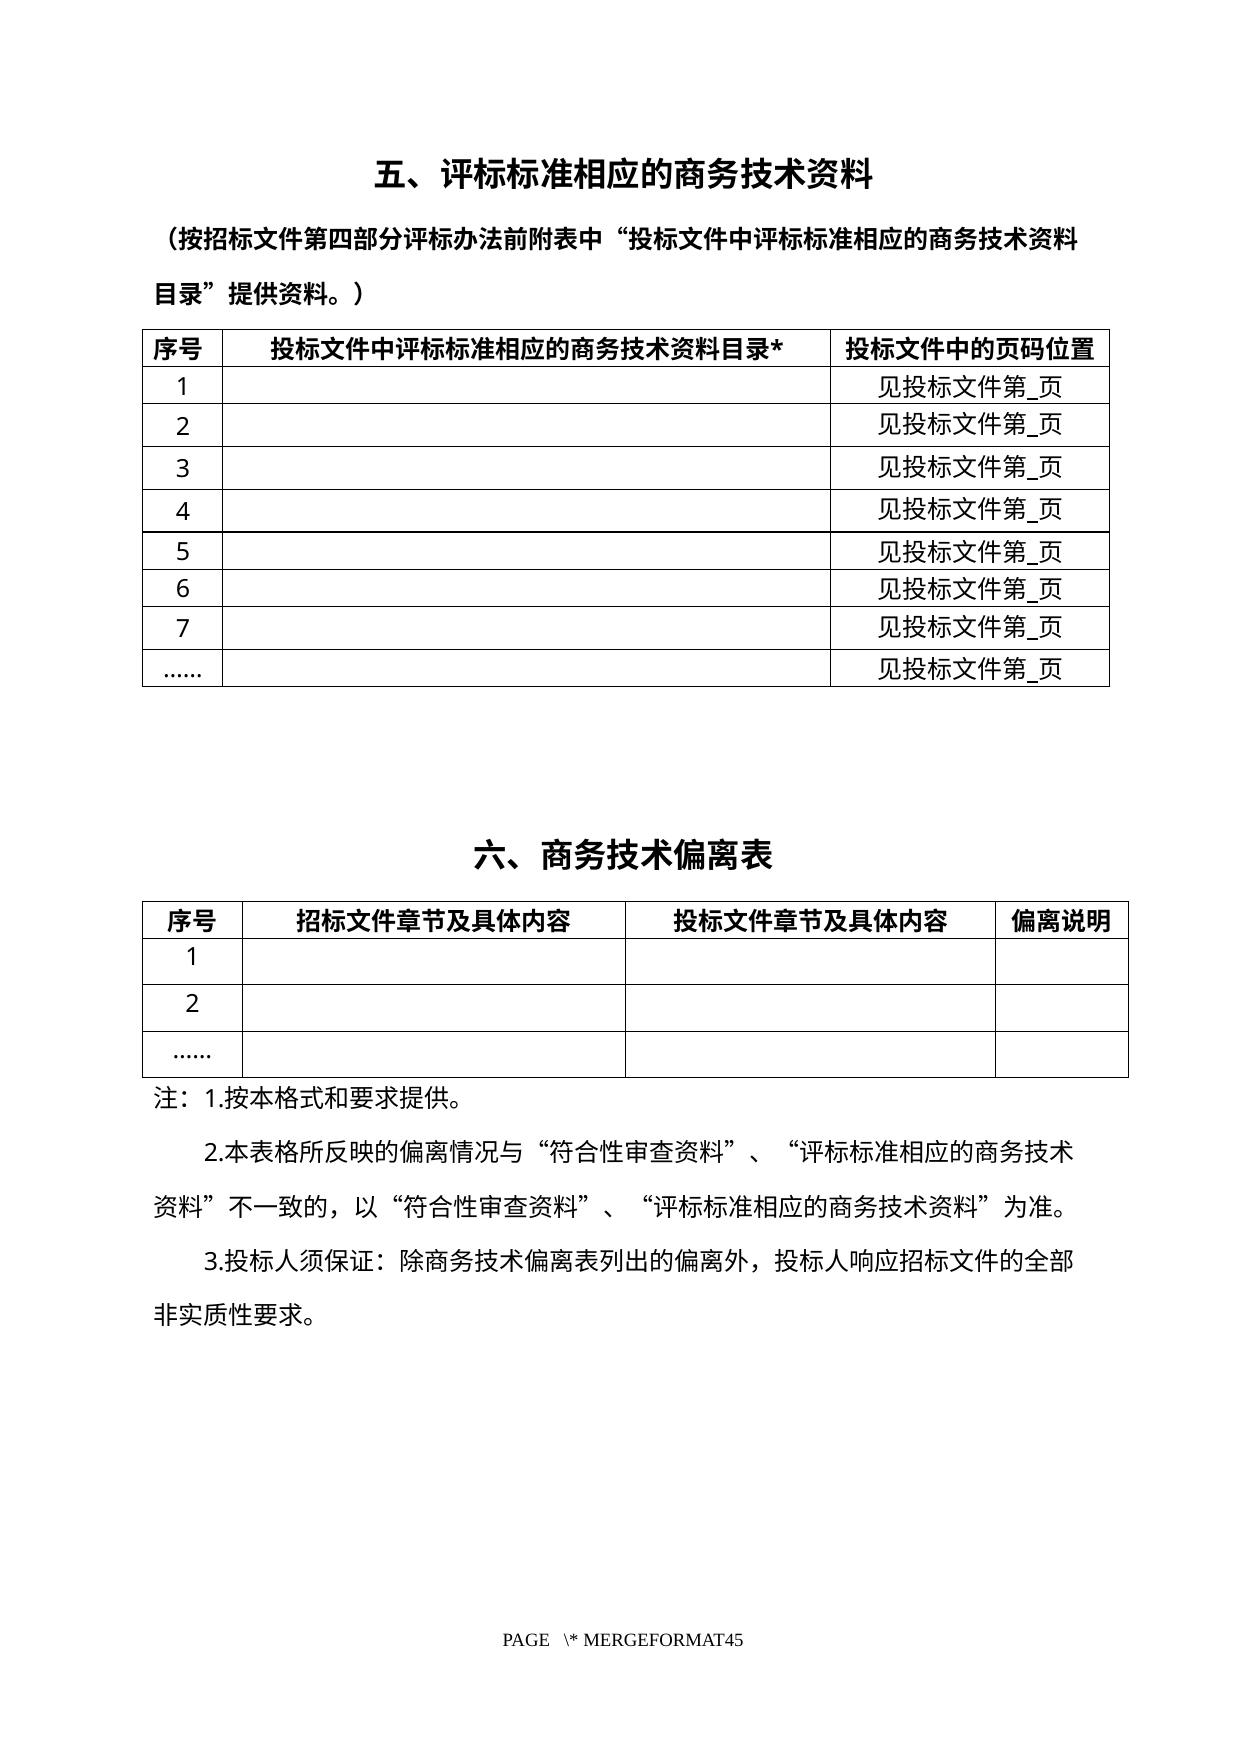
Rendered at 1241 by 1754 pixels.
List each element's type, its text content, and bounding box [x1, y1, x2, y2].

table_cell 1 [143, 939, 242, 984]
table_cell …… [143, 1032, 242, 1077]
table_cell 3 [143, 447, 222, 489]
table_cell 见投标文件第 页 [831, 533, 1109, 569]
table_cell [243, 1032, 625, 1077]
table_cell …… [143, 650, 222, 686]
table_cell 见投标文件第 页 [831, 607, 1109, 649]
table_cell 见投标文件第 页 [831, 367, 1109, 403]
table_cell [996, 985, 1128, 1031]
text 注：1.按本格式和要求提供。 [153, 1078, 1049, 1114]
table_cell 1 [143, 367, 222, 403]
table_cell 见投标文件第 页 [831, 650, 1109, 686]
table_cell [626, 1032, 995, 1077]
text 2.本表格所反映的偏离情况与“符合性审查资料”、“评标标准相应的商务技术资料”不一致的，以“符合性审查资料”、“评标标准相应的商务技术资料”为准。 [153, 1133, 1092, 1223]
table_cell [223, 650, 830, 686]
table_header 序号 [143, 902, 242, 938]
table_cell [996, 939, 1128, 984]
table_cell 7 [143, 607, 222, 649]
table_cell [626, 939, 995, 984]
table_cell 5 [143, 533, 222, 569]
table_cell 2 [143, 985, 242, 1031]
table_cell 2 [143, 404, 222, 446]
text 五、评标标准相应的商务技术资料 [153, 148, 1092, 196]
table_cell [223, 404, 830, 446]
table_cell [223, 490, 830, 531]
table_header 序号 [143, 330, 222, 366]
table_cell [223, 607, 830, 649]
table_cell 见投标文件第 页 [831, 447, 1109, 489]
table_cell [223, 367, 830, 403]
table_header 投标文件中的页码位置 [831, 330, 1109, 366]
text 3.投标人须保证：除商务技术偏离表列出的偏离外，投标人响应招标文件的全部非实质性要求。 [153, 1241, 1092, 1332]
table_cell 见投标文件第 页 [831, 404, 1109, 446]
table_cell [243, 939, 625, 984]
table_header 投标文件中评标标准相应的商务技术资料目录* [223, 330, 830, 366]
table_cell 见投标文件第 页 [831, 490, 1109, 531]
table_header 招标文件章节及具体内容 [243, 902, 625, 938]
table_cell [626, 985, 995, 1031]
table_cell [223, 447, 830, 489]
table_cell [223, 533, 830, 569]
table_cell [223, 570, 830, 606]
table_cell [243, 985, 625, 1031]
table_header 偏离说明 [996, 902, 1128, 938]
table_cell [996, 1032, 1128, 1077]
text 六、商务技术偏离表 [153, 828, 1092, 877]
table_header 投标文件章节及具体内容 [626, 902, 995, 938]
table_cell 4 [143, 490, 222, 531]
table_cell 6 [143, 570, 222, 606]
table_cell 见投标文件第 页 [831, 570, 1109, 606]
text （按招标文件第四部分评标办法前附表中“投标文件中评标标准相应的商务技术资料目录”提供资料。） [153, 220, 1092, 311]
